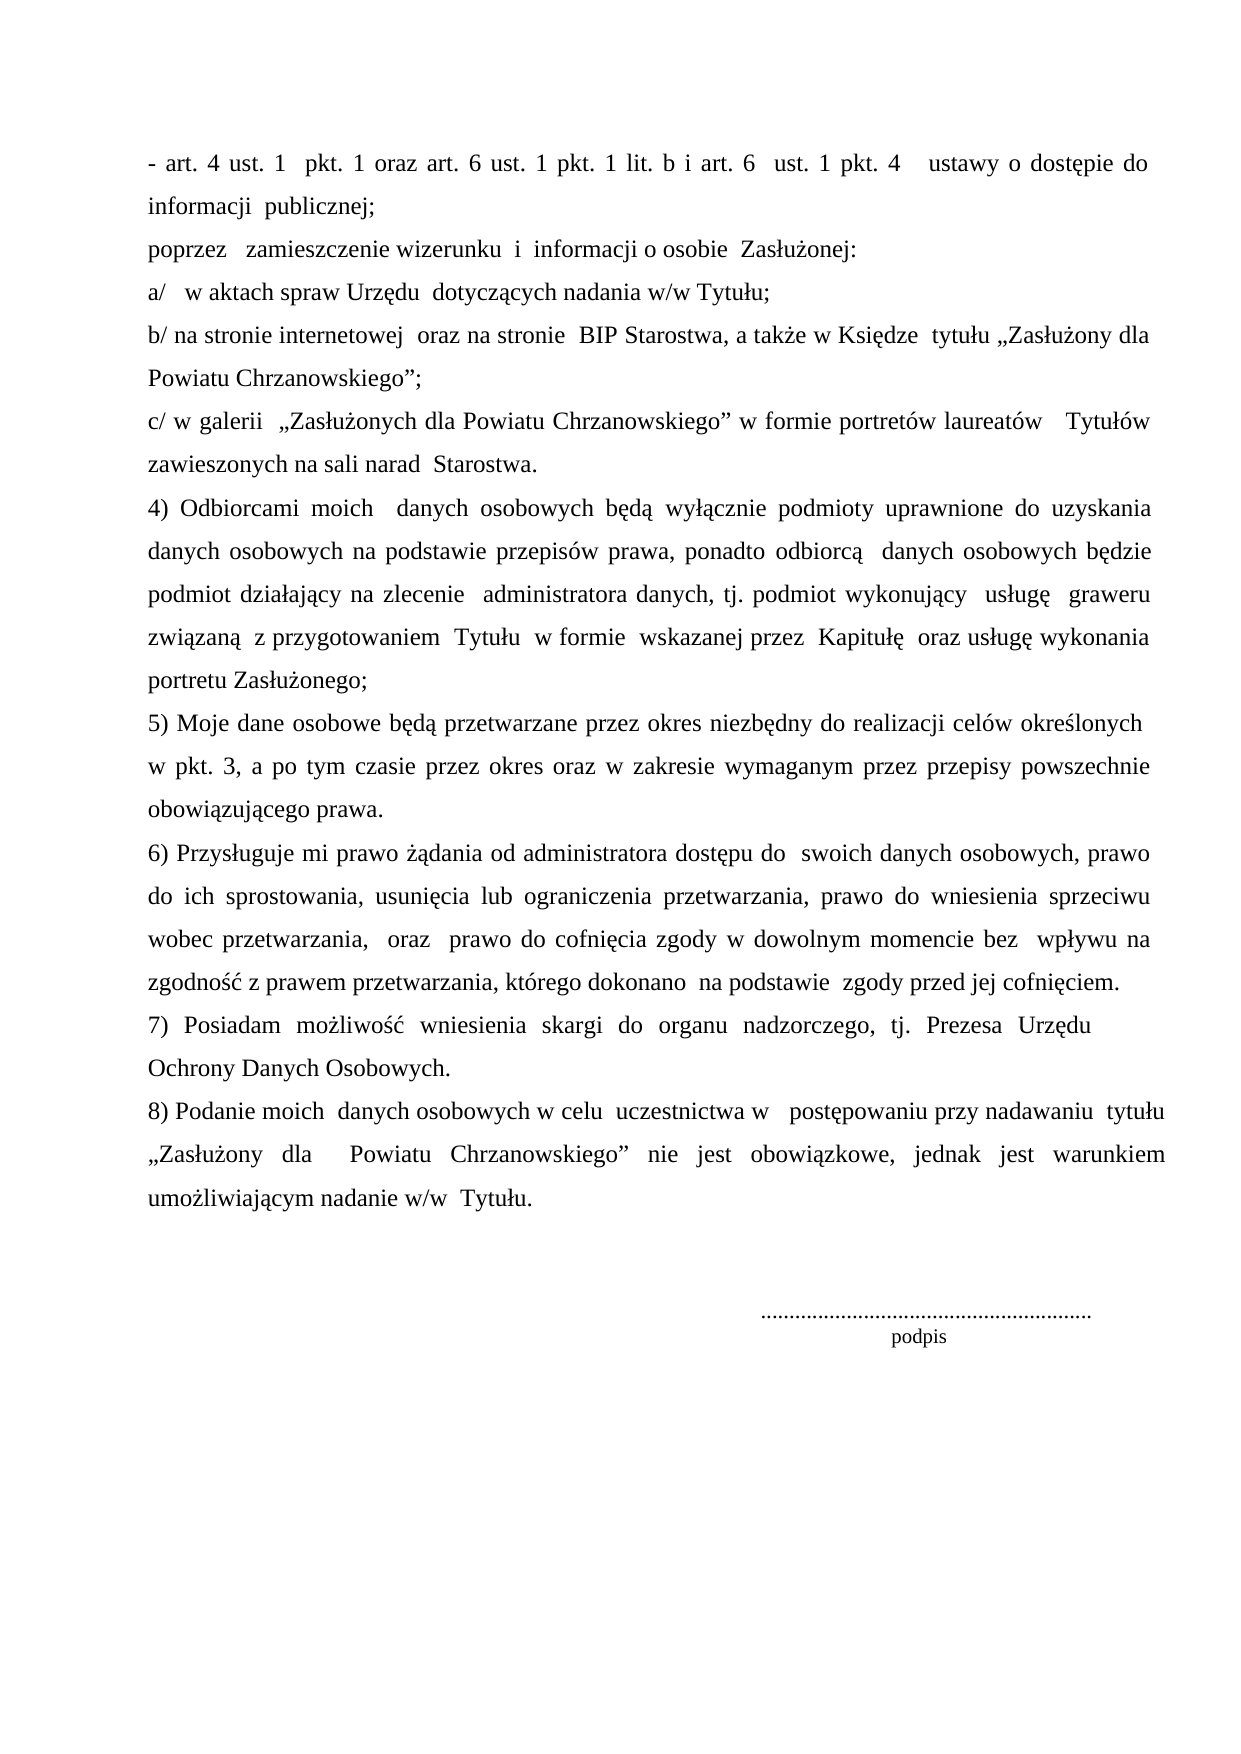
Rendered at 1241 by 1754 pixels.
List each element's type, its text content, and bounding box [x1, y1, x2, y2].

text 5) Moje dane osobowe będą przetwarzane przez okres niezbędny do realizacji celów określonych w pkt. 3, a po tym czasie przez okres oraz w zakresie wymaganym przez przepisy powszechnie obowiązującego prawa. [148, 708, 1152, 823]
text c/ w galerii „Zasłużonych dla Powiatu Chrzanowskiego” w formie portretów laureatów Tytułów zawieszonych na sali narad Starostwa. [148, 406, 1152, 478]
text 8) Podanie moich danych osobowych w celu uczestnictwa w postępowaniu przy nadawaniu tytułu „Zasłużony dla Powiatu Chrzanowskiego” nie jest obowiązkowe, jednak jest warunkiem umożliwiającym nadanie w/w Tytułu. [148, 1096, 1166, 1211]
text poprzez zamieszczenie wizerunku i informacji o osobie Zasłużonej: [148, 234, 1152, 263]
text 7) Posiadam możliwość wniesienia skargi do organu nadzorczego, tj. Prezesa Urzędu Ochrony Danych Osobowych. [148, 1010, 1093, 1082]
text .......................................................... [148, 1298, 1093, 1324]
text 4) Odbiorcami moich danych osobowych będą wyłącznie podmioty uprawnione do uzyskania danych osobowych na podstawie przepisów prawa, ponadto odbiorcą danych osobowych będzie podmiot działający na zlecenie administratora danych, tj. podmiot wykonujący usługę graweru związaną z przygotowaniem Tytułu w formie wskazanej przez Kapitułę oraz usługę wykonania portretu Zasłużonego; [148, 493, 1152, 694]
text a/ w aktach spraw Urzędu dotyczących nadania w/w Tytułu; [148, 277, 1152, 306]
text - art. 4 ust. 1 pkt. 1 oraz art. 6 ust. 1 pkt. 1 lit. b i art. 6 ust. 1 pkt. 4 ustawy o dostępie do informacji publicznej; [148, 148, 1152, 219]
text b/ na stronie internetowej oraz na stronie BIP Starostwa, a także w Księdze tytułu „Zasłużony dla Powiatu Chrzanowskiego”; [148, 320, 1152, 392]
text podpis [148, 1324, 1093, 1348]
text 6) Przysługuje mi prawo żądania od administratora dostępu do swoich danych osobowych, prawo do ich sprostowania, usunięcia lub ograniczenia przetwarzania, prawo do wniesienia sprzeciwu wobec przetwarzania, oraz prawo do cofnięcia zgody w dowolnym momencie bez wpływu na zgodność z prawem przetwarzania, którego dokonano na podstawie zgody przed jej cofnięciem. [148, 838, 1152, 996]
